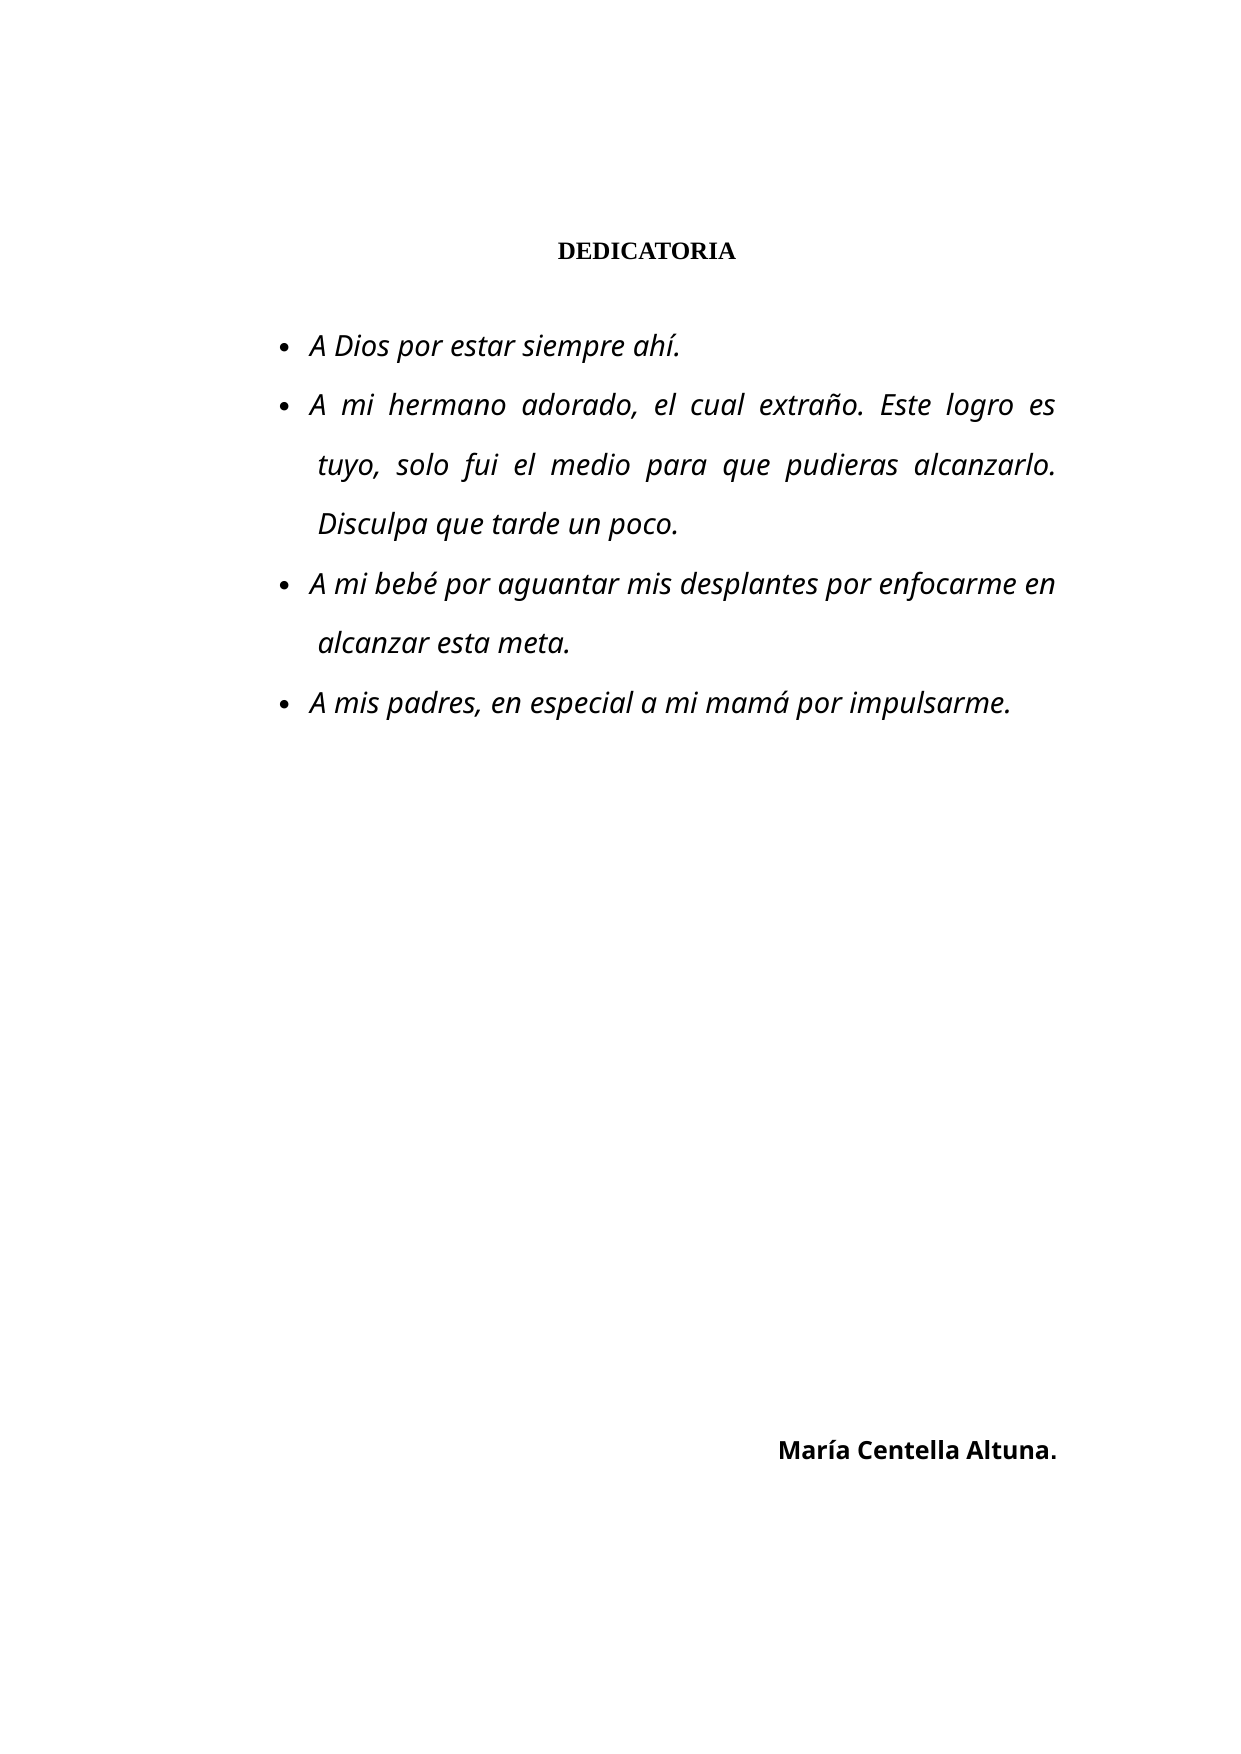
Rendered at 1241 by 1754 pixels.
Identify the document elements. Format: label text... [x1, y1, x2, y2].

list A mi bebé por aguantar mis desplantes por enfocarme en alcanzar esta meta. [280, 563, 1057, 662]
list A Dios por estar siempre ahí. [280, 325, 1057, 365]
list A mi hermano adorado, el cual extraño. Este logro es tuyo, solo fui el medio para que pudieras alcanzarlo. Disculpa que tarde un poco. [280, 384, 1057, 543]
text María Centella Altuna. [242, 1433, 1057, 1467]
text DEDICATORIA [236, 236, 1057, 265]
list A mis padres, en especial a mi mamá por impulsarme. [280, 682, 1057, 722]
